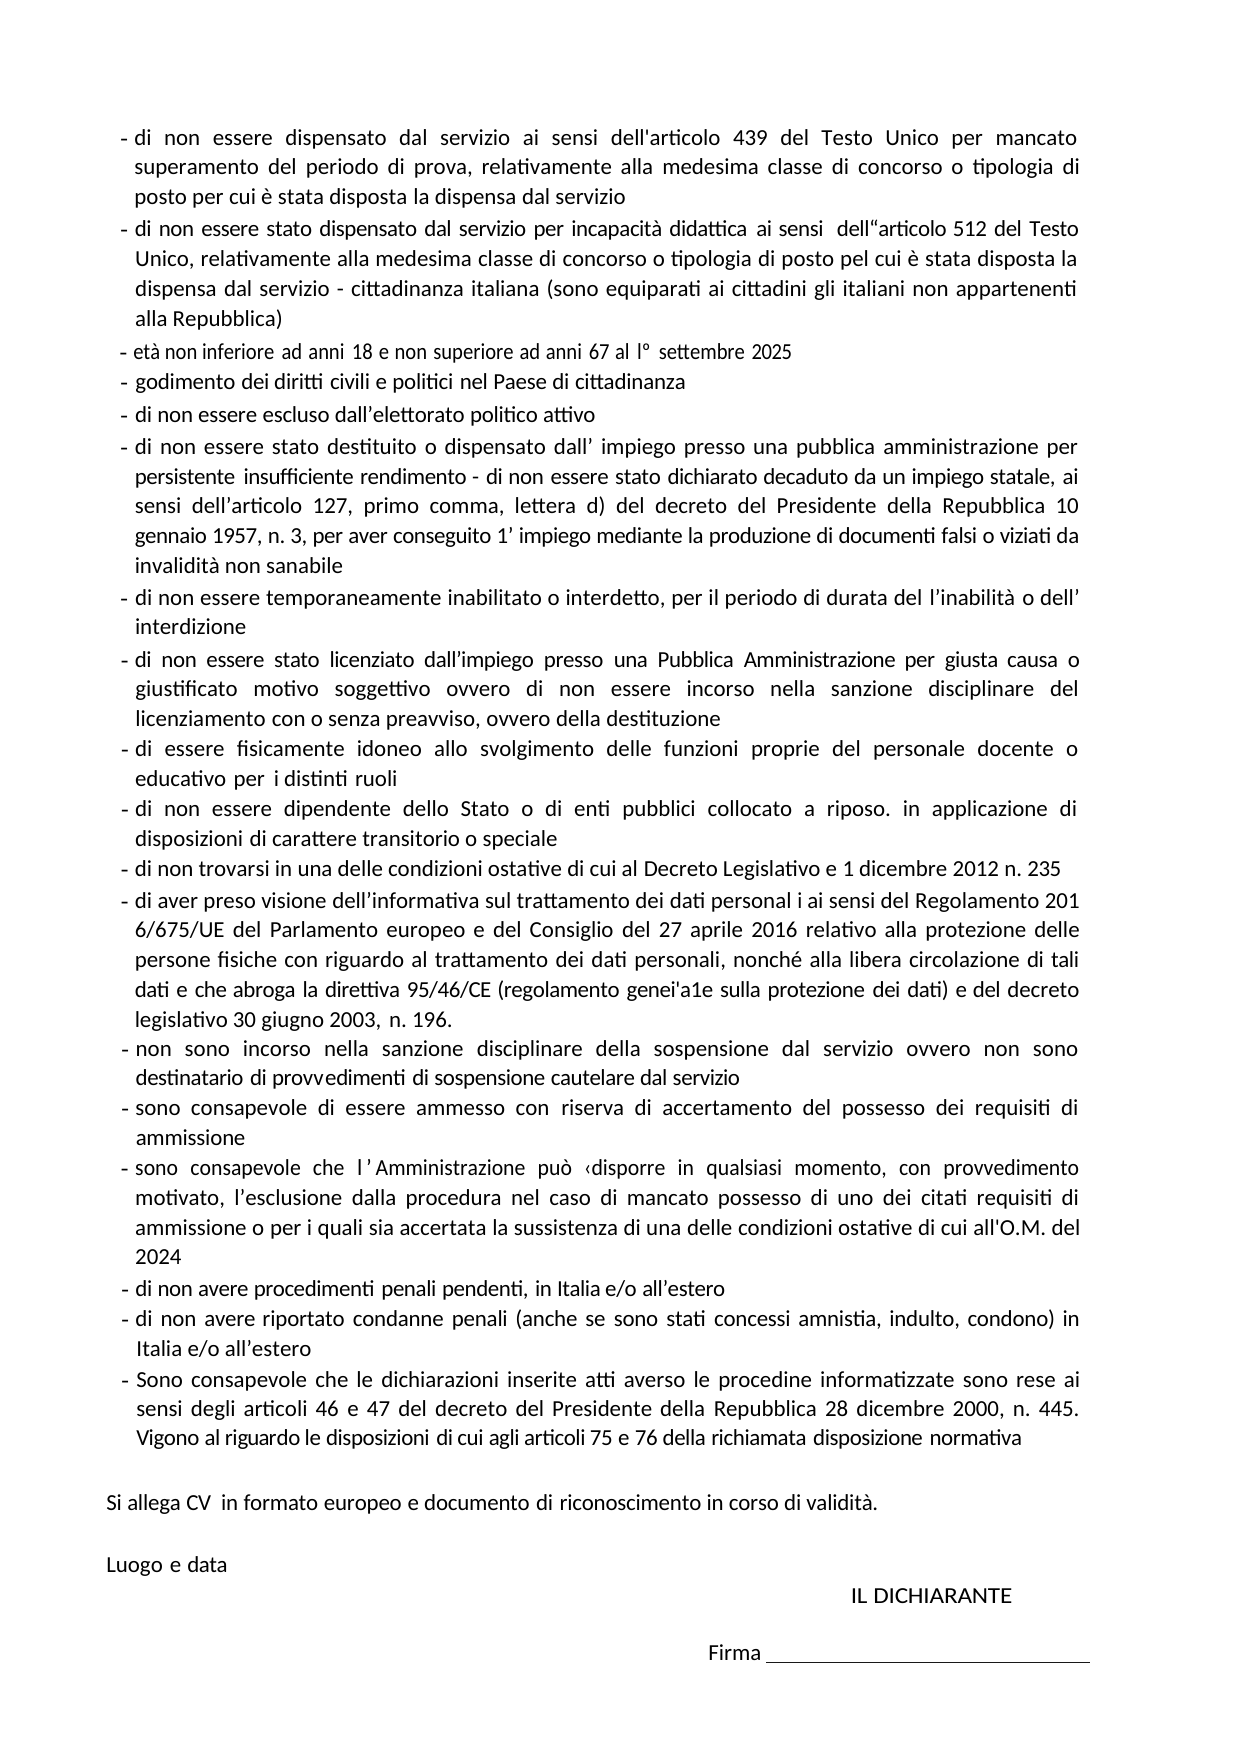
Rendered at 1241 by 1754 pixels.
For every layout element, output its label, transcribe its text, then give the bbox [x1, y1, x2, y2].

text Si allega CV in formato europeo e documento di riconoscimento in corso di validità. [106, 1488, 1093, 1516]
list di non essere dispensato dal servizio ai sensi dell'articolo 439 del Testo Unico per mancato superamento del periodo di prova, relativamente alla medesima classe di concorso o tipologia di posto per cui è stata disposta la dispensa dal servizio [120, 123, 1079, 210]
list Sono consapevole che le dichiarazioni inserite atti averso le procedine informatizzate sono rese ai sensi degli articoli 46 e 47 del decreto del Presidente della Repubblica 28 dicembre 2000, n. 445. Vigono al riguardo le disposizioni di cui agli articoli 75 e 76 della richiamata disposizione normativa [121, 1365, 1080, 1451]
list di essere fisicamente idoneo allo svolgimento delle funzioni proprie del personale docente o educativo per i distinti ruoli [121, 734, 1080, 792]
list di non essere stato destituito o dispensato dall’ impiego presso una pubblica amministrazione per persistente insufficiente rendimento - di non essere stato dichiarato decaduto da un impiego statale, ai sensi dell’articolo 127, primo comma, lettera d) del decreto del Presidente della Repubblica 10 gennaio 1957, n. 3, per aver conseguito 1’ impiego mediante la produzione di documenti falsi o viziati da invalidità non sanabile [120, 432, 1079, 579]
list non sono incorso nella sanzione disciplinare della sospensione dal servizio ovvero non sono destinatario di provvedimenti di sospensione cautelare dal servizio [121, 1034, 1079, 1091]
text Luogo e data [106, 1550, 1093, 1578]
list sono consapevole che l’Amministrazione può ‹disporre in qualsiasi momento, con provvedimento motivato, l’esclusione dalla procedura nel caso di mancato possesso di uno dei citati requisiti di ammissione o per i quali sia accertata la sussistenza di una delle condizioni ostative di cui all'O.M. del 2024 [121, 1153, 1080, 1271]
list di non avere procedimenti penali pendenti, in Italia e/o all’estero [121, 1274, 1093, 1302]
list di non essere temporaneamente inabilitato o interdetto, per il periodo di durata del l’inabilità o dell’ interdizione [120, 583, 1080, 640]
list di non essere stato dispensato dal servizio per incapacità didattica ai sensi dell“articolo 512 del Testo Unico, relativamente alla medesima classe di concorso o tipologia di posto pel cui è stata disposta la dispensa dal servizio - cittadinanza italiana (sono equiparati ai cittadini gli italiani non appartenenti alla Repubblica) [120, 214, 1078, 332]
text IL DICHIARANTE [120, 1581, 1012, 1609]
list di non essere dipendente dello Stato o di enti pubblici collocato a riposo. in applicazione di disposizioni di carattere transitorio o speciale [121, 794, 1079, 852]
list di non essere stato licenziato dall’impiego presso una Pubblica Amministrazione per giusta causa o giustificato motivo soggettivo ovvero di non essere incorso nella sanzione disciplinare del licenziamento con o senza preavviso, ovvero della destituzione [121, 645, 1080, 732]
list godimento dei diritti civili e politici nel Paese di cittadinanza [120, 367, 1093, 395]
list sono consapevole di essere ammesso con riserva di accertamento del possesso dei requisiti di ammissione [121, 1093, 1080, 1151]
list di non trovarsi in una delle condizioni ostative di cui al Decreto Legislativo e 1 dicembre 2012 n. 235 [121, 854, 1079, 882]
list di non essere escluso dall’elettorato politico attivo [120, 400, 1093, 428]
list di aver preso visione dell’informativa sul trattamento dei dati personal i ai sensi del Regolamento 201 6/675/UE del Parlamento europeo e del Consiglio del 27 aprile 2016 relativo alla protezione delle persone fisiche con riguardo al trattamento dei dati personali, nonché alla libera circolazione di tali dati e che abroga la direttiva 95/46/CE (regolamento genei'a1e sulla protezione dei dati) e del decreto legislativo 30 giugno 2003, n. 196. [121, 886, 1080, 1033]
list di non avere riportato condanne penali (anche se sono stati concessi amnistia, indulto, condono) in Italia e/o all’estero [121, 1304, 1081, 1362]
text Firma [708, 1638, 1093, 1666]
list età non inferiore ad anni 18 e non superiore ad anni 67 al lº settembre 2025 [119, 337, 1093, 365]
